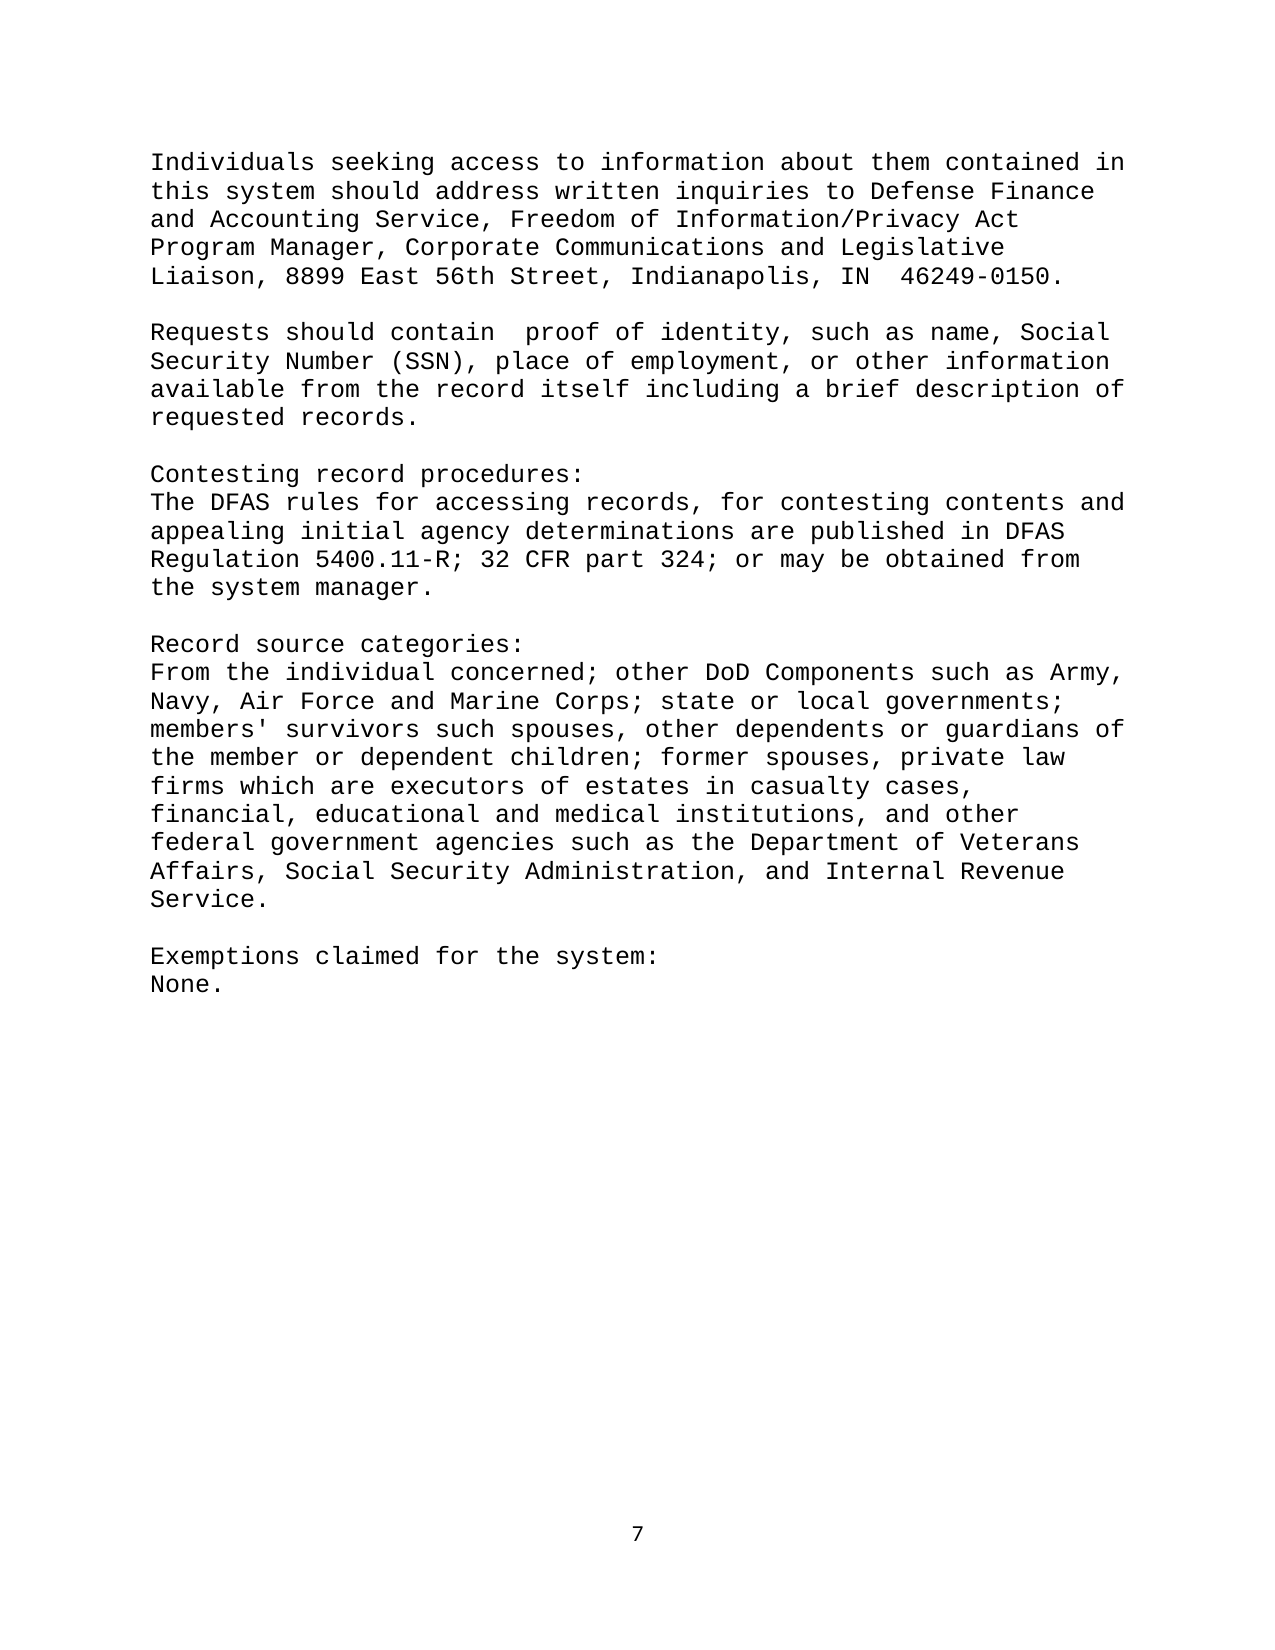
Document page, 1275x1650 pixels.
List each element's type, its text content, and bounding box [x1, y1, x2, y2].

text Individuals seeking access to information about them contained in this system should address written inquiries to Defense Finance and Accounting Service, Freedom of Information/Privacy Act Program Manager, Corporate Communications and Legislative Liaison, 8899 East 56th Street, Indianapolis, IN 46249-0150. [150, 150, 1125, 292]
text Exemptions claimed for the system: [150, 943, 1125, 972]
text The DFAS rules for accessing records, for contesting contents and appealing initial agency determinations are published in DFAS Regulation 5400.11-R; 32 CFR part 324; or may be obtained from the system manager. [150, 490, 1125, 603]
text None. [150, 972, 1125, 1000]
text Contesting record procedures: [150, 462, 1125, 490]
text From the individual concerned; other DoD Components such as Army, Navy, Air Force and Marine Corps; state or local governments; members' survivors such spouses, other dependents or guardians of the member or dependent children; former spouses, private law firms which are executors of estates in casualty cases, financial, educational and medical institutions, and other federal government agencies such as the Department of Veterans Affairs, Social Security Administration, and Internal Revenue Service. [150, 660, 1125, 915]
text Record source categories: [150, 632, 1125, 660]
text Requests should contain proof of identity, such as name, Social Security Number (SSN), place of employment, or other information available from the record itself including a brief description of requested records. [150, 320, 1125, 433]
